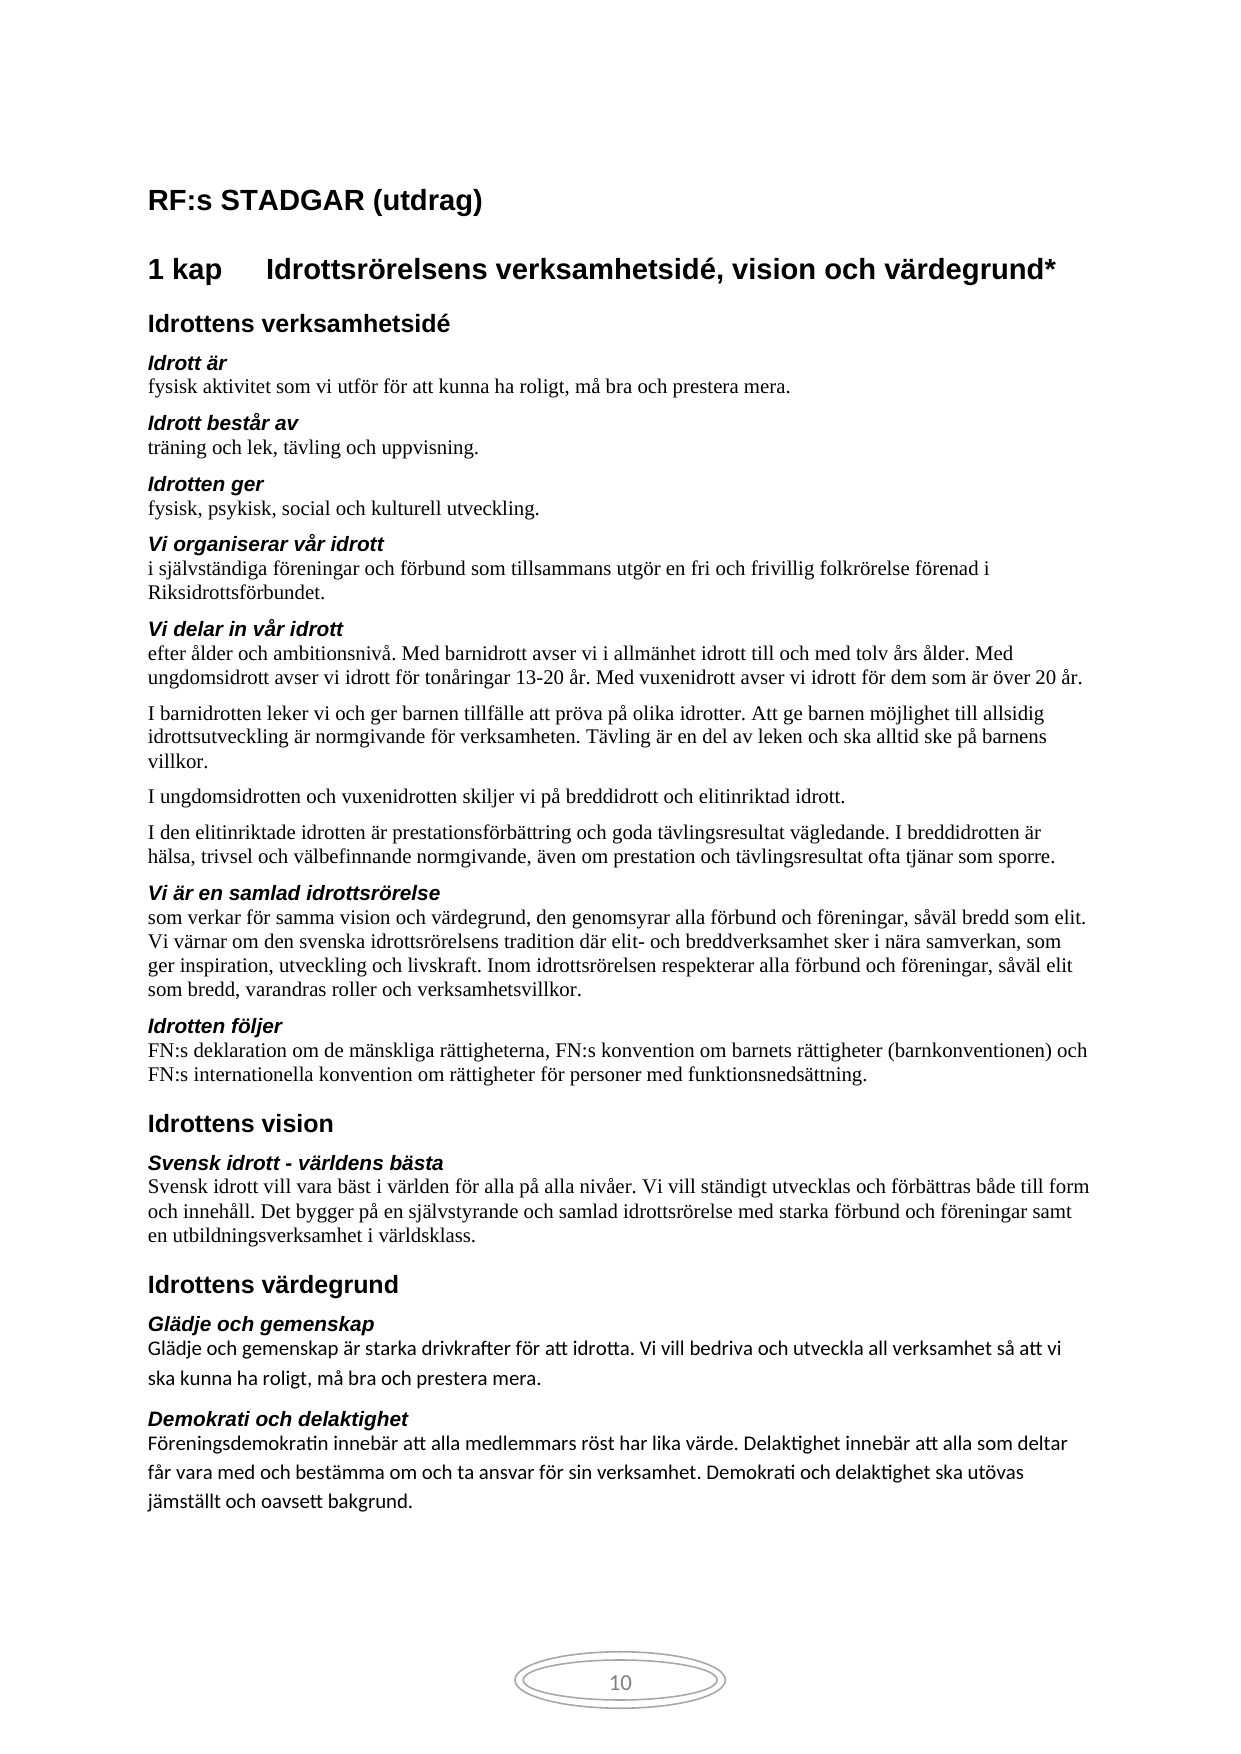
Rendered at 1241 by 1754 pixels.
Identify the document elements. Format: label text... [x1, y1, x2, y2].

text Svensk idrott - världens bästa [148, 1151, 1093, 1174]
text 1 kap Idrottsrörelsens verksamhetsidé, vision och värdegrund* [148, 252, 1093, 286]
text fysisk aktivitet som vi utför för att kunna ha roligt, må bra och prestera mera. [148, 374, 1093, 398]
text RF:s STADGAR (utdrag) [148, 183, 1093, 217]
text Svensk idrott vill vara bäst i världen för alla på alla nivåer. Vi vill ständigt utvecklas och förbättras både till form och innehåll. Det bygger på en självstyrande och samlad idrottsrörelse med starka förbund och föreningar samt en utbildningsverksamhet i världsklass. [148, 1174, 1093, 1247]
text I ungdomsidrotten och vuxenidrotten skiljer vi på breddidrott och elitinriktad idrott. [148, 784, 1093, 808]
text Vi organiserar vår idrott [148, 532, 1093, 556]
text Idrott är [148, 350, 1093, 374]
text som verkar för samma vision och värdegrund, den genomsyrar alla förbund och föreningar, såväl bredd som elit. Vi värnar om den svenska idrottsrörelsens tradition där elit- och breddverksamhet sker i nära samverkan, som ger inspiration, utveckling och livskraft. Inom idrottsrörelsen respekterar alla förbund och föreningar, såväl elit som bredd, varandras roller och verksamhetsvillkor. [148, 905, 1093, 1001]
text fysisk, psykisk, social och kulturell utveckling. [148, 495, 1093, 519]
text Idrotten ger [148, 471, 1093, 495]
text Vi delar in vår idrott [148, 617, 1093, 641]
text I barnidrotten leker vi och ger barnen tillfälle att pröva på olika idrotter. Att ge barnen möjlighet till allsidig idrottsutveckling är normgivande för verksamheten. Tävling är en del av leken och ska alltid ske på barnens villkor. [148, 700, 1093, 773]
text Idrottens värdegrund [148, 1270, 1093, 1299]
text Föreningsdemokratin innebär att alla medlemmars röst har lika värde. Delaktighet innebär att alla som deltar får vara med och bestämma om och ta ansvar för sin verksamhet. Demokrati och delaktighet ska utövas jämställt och oavsett bakgrund. [148, 1430, 1093, 1514]
text Vi är en samlad idrottsrörelse [148, 881, 1093, 905]
text Idrottens verksamhetsidé [148, 309, 1093, 338]
text FN:s deklaration om de mänskliga rättigheterna, FN:s konvention om barnets rättigheter (barnkonventionen) och FN:s internationella konvention om rättigheter för personer med funktionsnedsättning. [148, 1037, 1093, 1086]
text Idrottens vision [148, 1109, 1093, 1138]
text Glädje och gemenskap [148, 1312, 1093, 1336]
text träning och lek, tävling och uppvisning. [148, 435, 1093, 459]
text efter ålder och ambitionsnivå. Med barnidrott avser vi i allmänhet idrott till och med tolv års ålder. Med ungdomsidrott avser vi idrott för tonåringar 13-20 år. Med vuxenidrott avser vi idrott för dem som är över 20 år. [148, 641, 1093, 689]
text i självständiga föreningar och förbund som tillsammans utgör en fri och frivillig folkrörelse förenad i Riksidrottsförbundet. [148, 556, 1093, 604]
text Demokrati och delaktighet [148, 1406, 1093, 1430]
text Idrotten följer [148, 1013, 1093, 1037]
text Glädje och gemenskap är starka drivkrafter för att idrotta. Vi vill bedriva och utveckla all verksamhet så att vi ska kunna ha roligt, må bra och prestera mera. [148, 1336, 1093, 1390]
text I den elitinriktade idrotten är prestationsförbättring och goda tävlingsresultat vägledande. I breddidrotten är hälsa, trivsel och välbefinnande normgivande, även om prestation och tävlingsresultat ofta tjänar som sporre. [148, 820, 1093, 868]
text Idrott består av [148, 411, 1093, 435]
